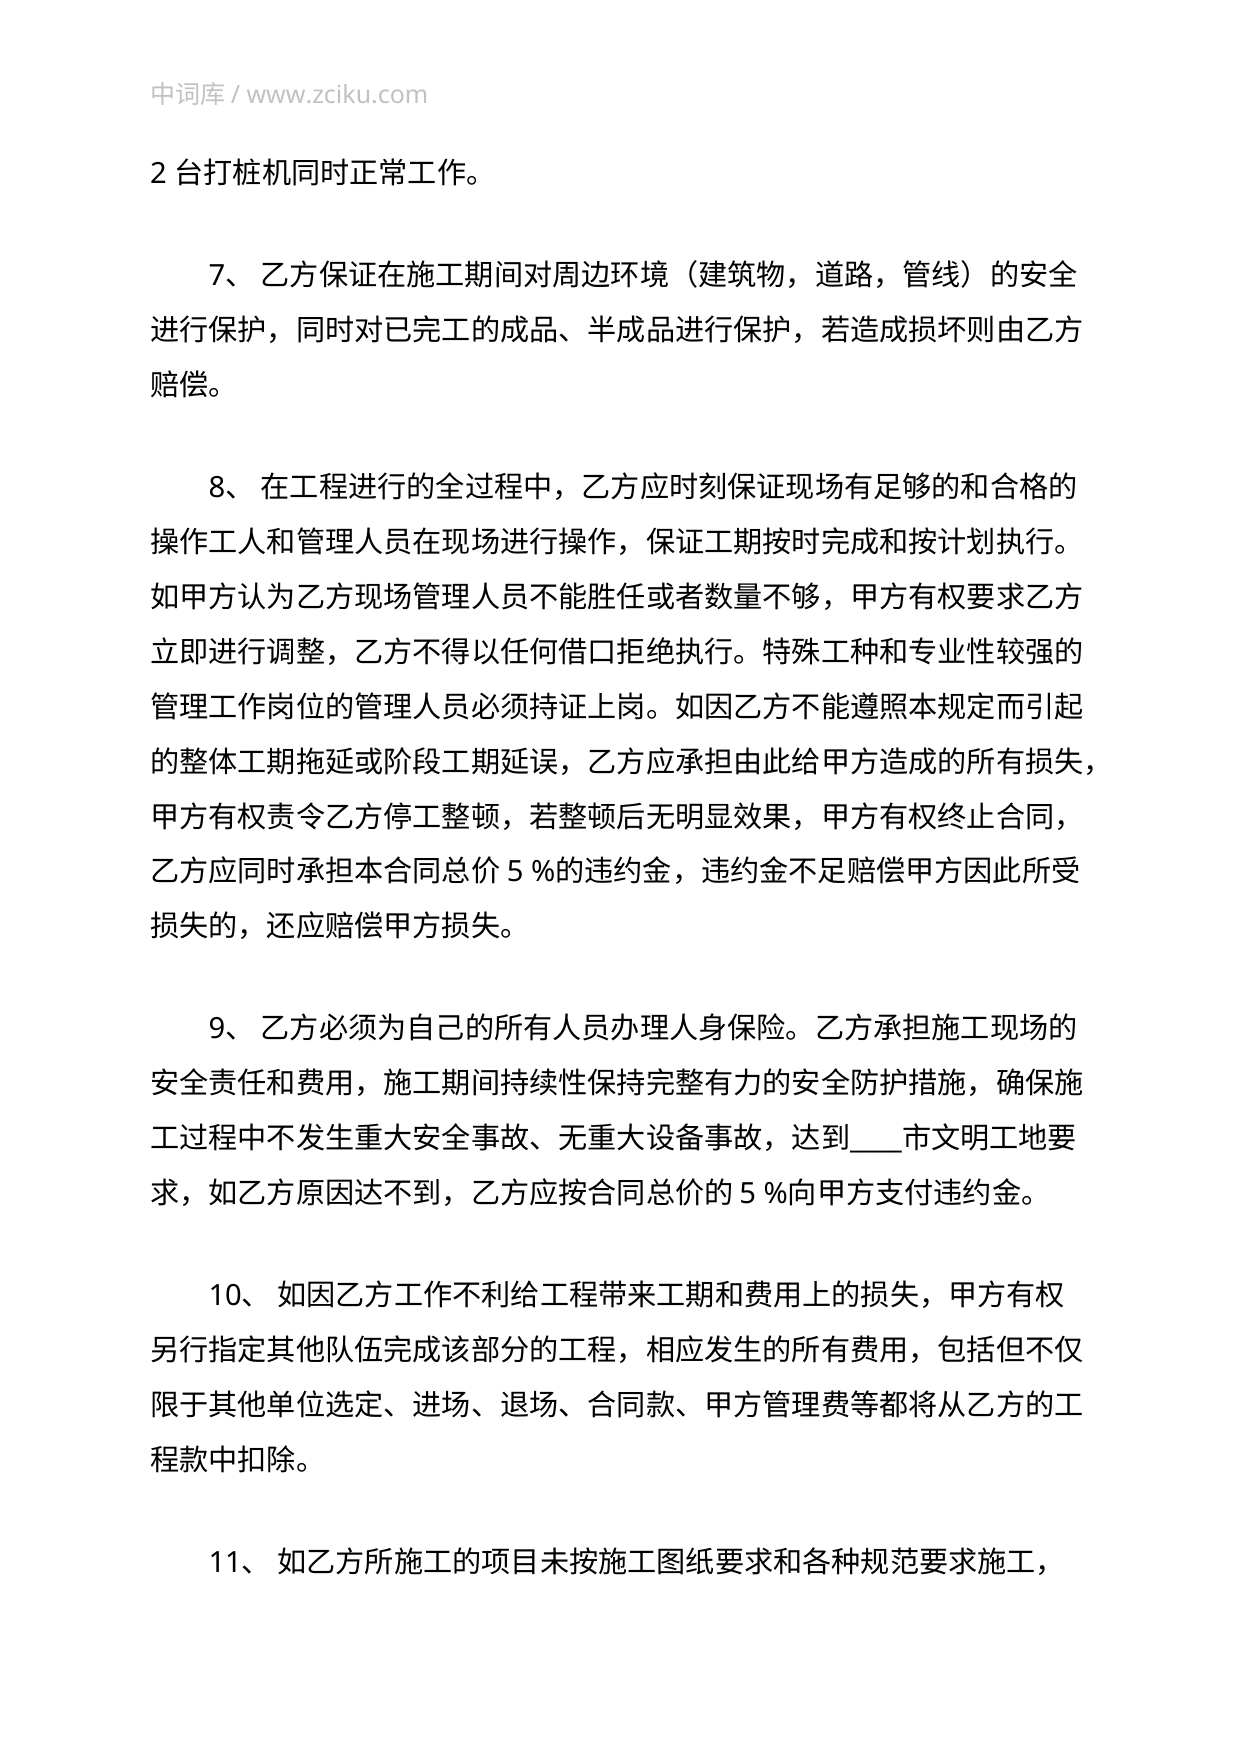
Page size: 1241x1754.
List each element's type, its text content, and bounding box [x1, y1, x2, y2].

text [150, 1538, 1090, 1581]
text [150, 150, 1090, 192]
text 9、 乙方必须为自己的所有人员办理人身保险。乙方承担施工现场的安全责任和费用，施工期间持续性保持完整有力的安全防护措施，确保施工过程中不发生重大安全事故、无重大设备事故，达到____市文明工地要求，如乙方原因达不到，乙方应按合同总价的5 %向甲方支付违约金。 [150, 1005, 1090, 1212]
text 8、 在工程进行的全过程中，乙方应时刻保证现场有足够的和合格的操作工人和管理人员在现场进行操作，保证工期按时完成和按计划执行。如甲方认为乙方现场管理人员不能胜任或者数量不够，甲方有权要求乙方立即进行调整，乙方不得以任何借口拒绝执行。特殊工种和专业性较强的管理工作岗位的管理人员必须持证上岗。如因乙方不能遵照本规定而引起的整体工期拖延或阶段工期延误，乙方应承担由此给甲方造成的所有损失，甲方有权责令乙方停工整顿，若整顿后无明显效果，甲方有权终止合同，乙方应同时承担本合同总价 5 %的违约金，违约金不足赔偿甲方因此所受损失的，还应赔偿甲方损失。 [150, 464, 1090, 945]
text 7、 乙方保证在施工期间对周边环境（建筑物，道路，管线）的安全进行保护，同时对已完工的成品、半成品进行保护，若造成损坏则由乙方赔偿。 [150, 252, 1090, 404]
text 10、 如因乙方工作不利给工程带来工期和费用上的损失，甲方有权另行指定其他队伍完成该部分的工程，相应发生的所有费用，包括但不仅限于其他单位选定、进场、退场、合同款、甲方管理费等都将从乙方的工程款中扣除。 [150, 1272, 1090, 1479]
